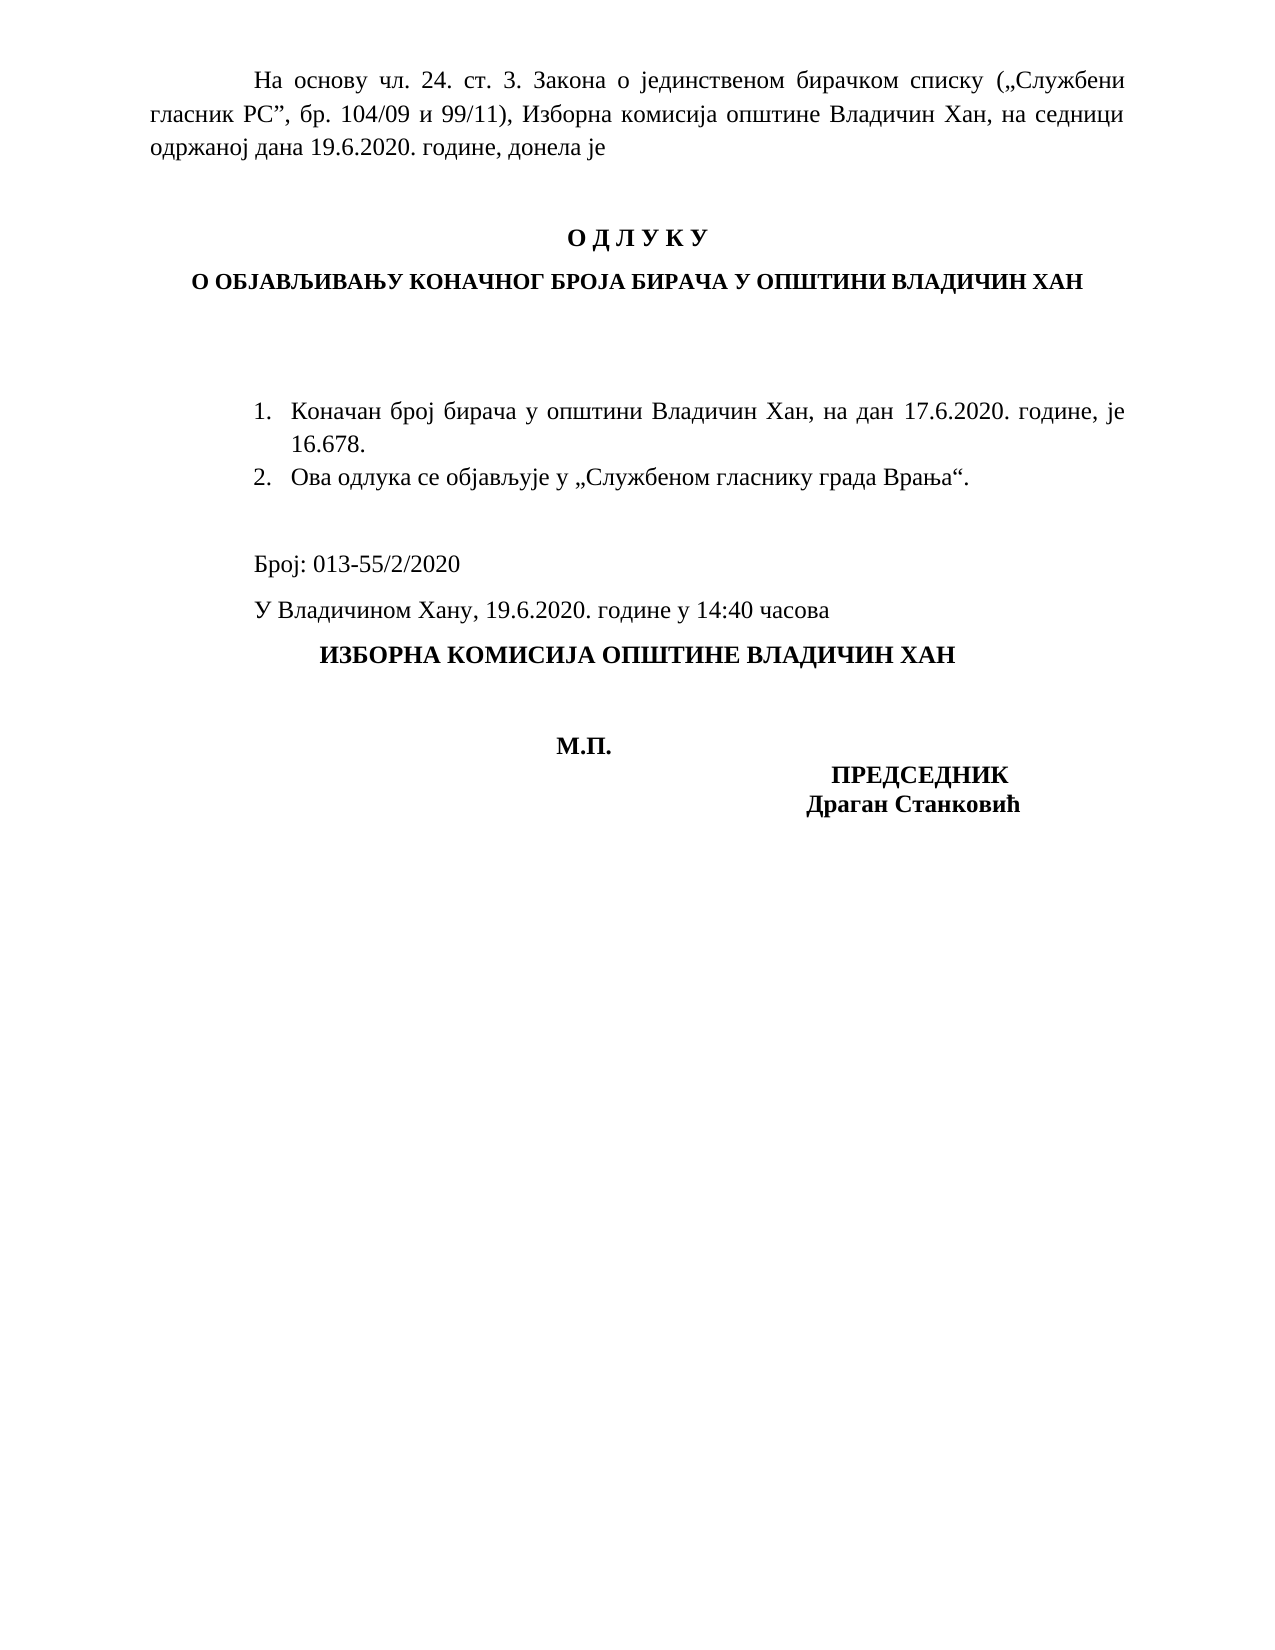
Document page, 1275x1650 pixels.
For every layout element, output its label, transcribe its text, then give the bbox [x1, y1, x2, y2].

text ИЗБОРНА КОМИСИЈА ОПШТИНЕ ВЛАДИЧИН ХАН [150, 640, 1125, 669]
list Ова одлука се објављује у „Службеном гласнику града Врања“. [253, 462, 1125, 491]
list Коначан број бирача у општини Владичин Хан, на дан 17.6.2020. године, је 16.678. [253, 396, 1125, 458]
text Број: 013-55/2/2020 [150, 549, 1125, 578]
text О ОБЈАВЉИВАЊУ КОНАЧНОГ БРОЈА БИРАЧА У ОПШТИНИ ВЛАДИЧИН ХАН [150, 268, 1125, 294]
text Драган Станковић [150, 789, 1125, 817]
text На основу чл. 24. ст. 3. Закона о јединственом бирачком списку („Службени гласник РС”, бр. 104/09 и 99/11), Изборна комисија општине Владичин Хан, на седници одржаној дана 19.6.2020. године, донела је [150, 66, 1125, 160]
text У Владичином Хану, 19.6.2020. године у 14:40 часова [150, 595, 1125, 623]
text ПРЕДСЕДНИК [150, 760, 1125, 789]
text М.П. [150, 731, 1125, 760]
text О Д Л У К У [150, 223, 1125, 251]
